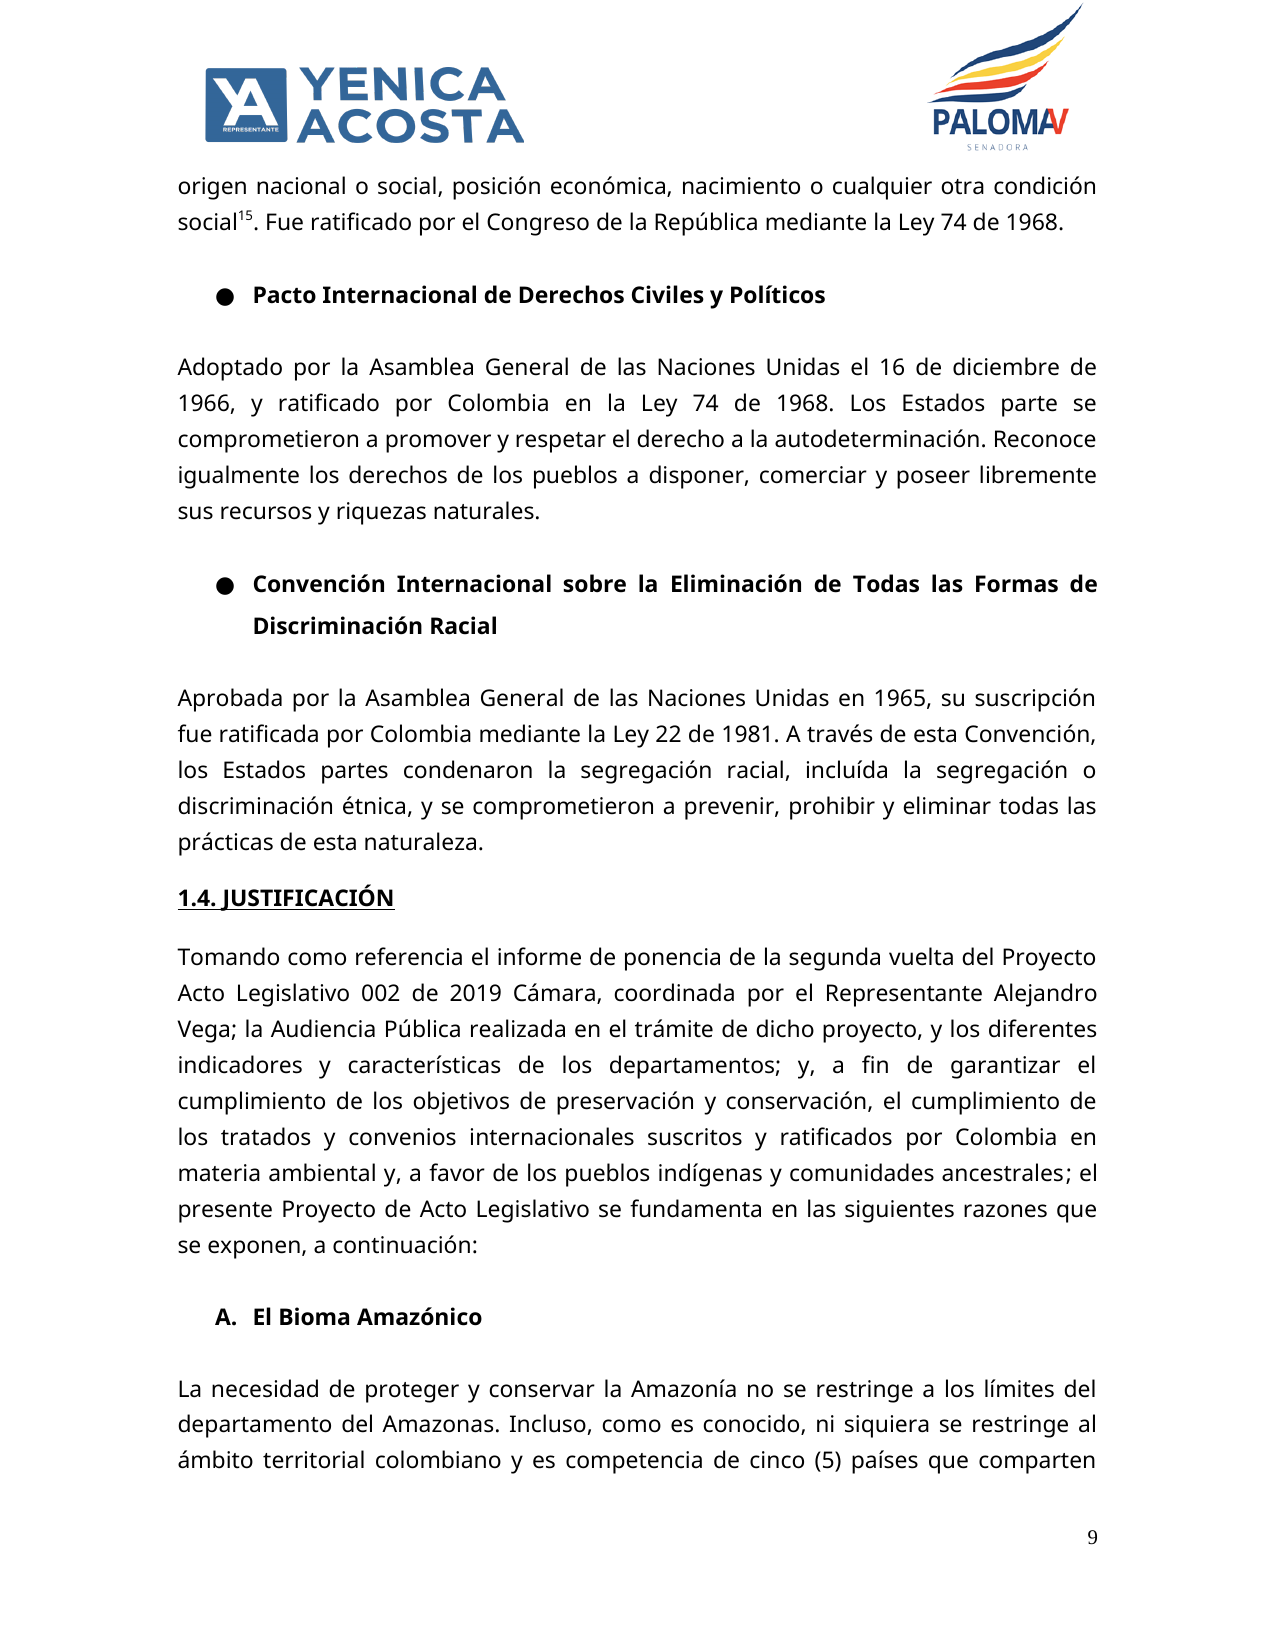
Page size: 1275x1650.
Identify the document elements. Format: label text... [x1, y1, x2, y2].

text Adoptado por la Asamblea General de las Naciones Unidas el 16 de diciembre de 1966, y ratificado por Colombia en la Ley 74 de 1968. Los Estados parte se comprometieron a promover y respetar el derecho a la autodeterminación. Reconoce igualmente los derechos de los pueblos a disponer, comerciar y poseer libremente sus recursos y riquezas naturales. [177, 351, 1098, 526]
list Convención Internacional sobre la Eliminación de Todas las Formas de Discriminación Racial [215, 558, 1098, 641]
text Aprobada por la Asamblea General de las Naciones Unidas en 1965, su suscripción fue ratificada por Colombia mediante la Ley 22 de 1981. A través de esta Convención, los Estados partes condenaron la segregación racial, incluída la segregación o discriminación étnica, y se comprometieron a prevenir, prohibir y eliminar todas las prácticas de esta naturaleza. [177, 682, 1098, 857]
subtitle 1.4. JUSTIFICACIÓN [177, 882, 1098, 914]
list Pacto Internacional de Derechos Civiles y Políticos [215, 269, 1098, 316]
picture [205, 67, 524, 143]
picture [927, 0, 1085, 155]
list El Bioma Amazónico [215, 1301, 1098, 1332]
text Tomando como referencia el informe de ponencia de la segunda vuelta del Proyecto Acto Legislativo 002 de 2019 Cámara, coordinada por el Representante Alejandro Vega; la Audiencia Pública realizada en el trámite de dicho proyecto, y los diferentes indicadores y características de los departamentos; y, a fin de garantizar el cumplimiento de los objetivos de preservación y conservación, el cumplimiento de los tratados y convenios internacionales suscritos y ratificados por Colombia en materia ambiental y, a favor de los pueblos indígenas y comunidades ancestrales; el presente Proyecto de Acto Legislativo se fundamenta en las siguientes razones que se exponen, a continuación: [177, 941, 1098, 1260]
